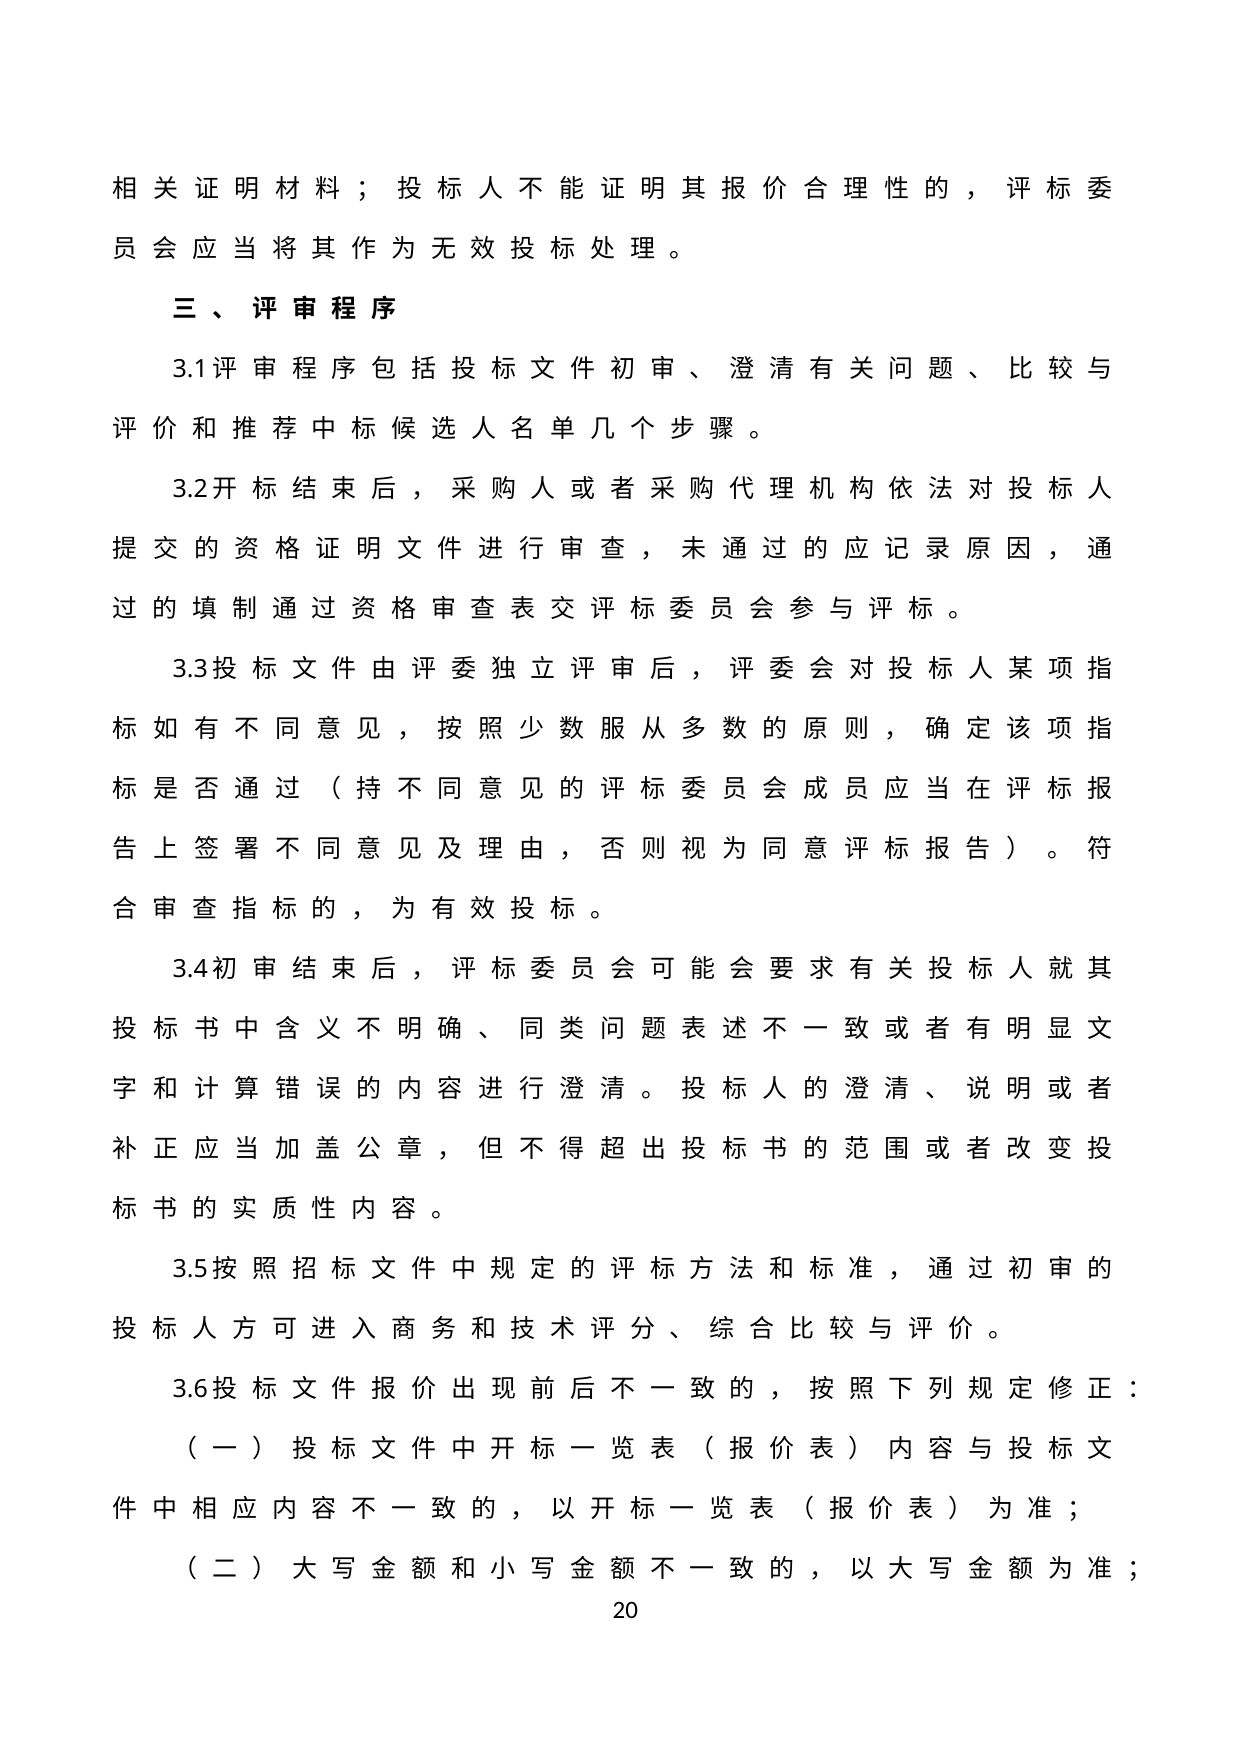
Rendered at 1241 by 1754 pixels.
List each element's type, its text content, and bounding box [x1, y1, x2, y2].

text （一）投标文件中开标一览表（报价表）内容与投标文件中相应内容不一致的，以开标一览表（报价表）为准； [113, 1417, 1127, 1537]
text 3.2开标结束后，采购人或者采购代理机构依法对投标人提交的资格证明文件进行审查，未通过的应记录原因，通过的填制通过资格审查表交评标委员会参与评标。 [113, 457, 1127, 637]
text 3.6投标文件报价出现前后不一致的，按照下列规定修正： [113, 1357, 1127, 1417]
subtitle 三、评审程序 [113, 277, 1127, 337]
text （二）大写金额和小写金额不一致的，以大写金额为准； [113, 1537, 1127, 1597]
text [113, 157, 1127, 277]
text 3.1评审程序包括投标文件初审、澄清有关问题、比较与评价和推荐中标候选人名单几个步骤。 [113, 337, 1127, 457]
text 3.4初审结束后，评标委员会可能会要求有关投标人就其投标书中含义不明确、同类问题表述不一致或者有明显文字和计算错误的内容进行澄清。投标人的澄清、说明或者补正应当加盖公章，但不得超出投标书的范围或者改变投标书的实质性内容。 [113, 937, 1127, 1237]
text 3.5按照招标文件中规定的评标方法和标准，通过初审的投标人方可进入商务和技术评分、综合比较与评价。 [113, 1237, 1127, 1357]
text 3.3投标文件由评委独立评审后，评委会对投标人某项指标如有不同意见，按照少数服从多数的原则，确定该项指标是否通过（持不同意见的评标委员会成员应当在评标报告上签署不同意见及理由，否则视为同意评标报告）。符合审查指标的，为有效投标。 [113, 637, 1127, 937]
